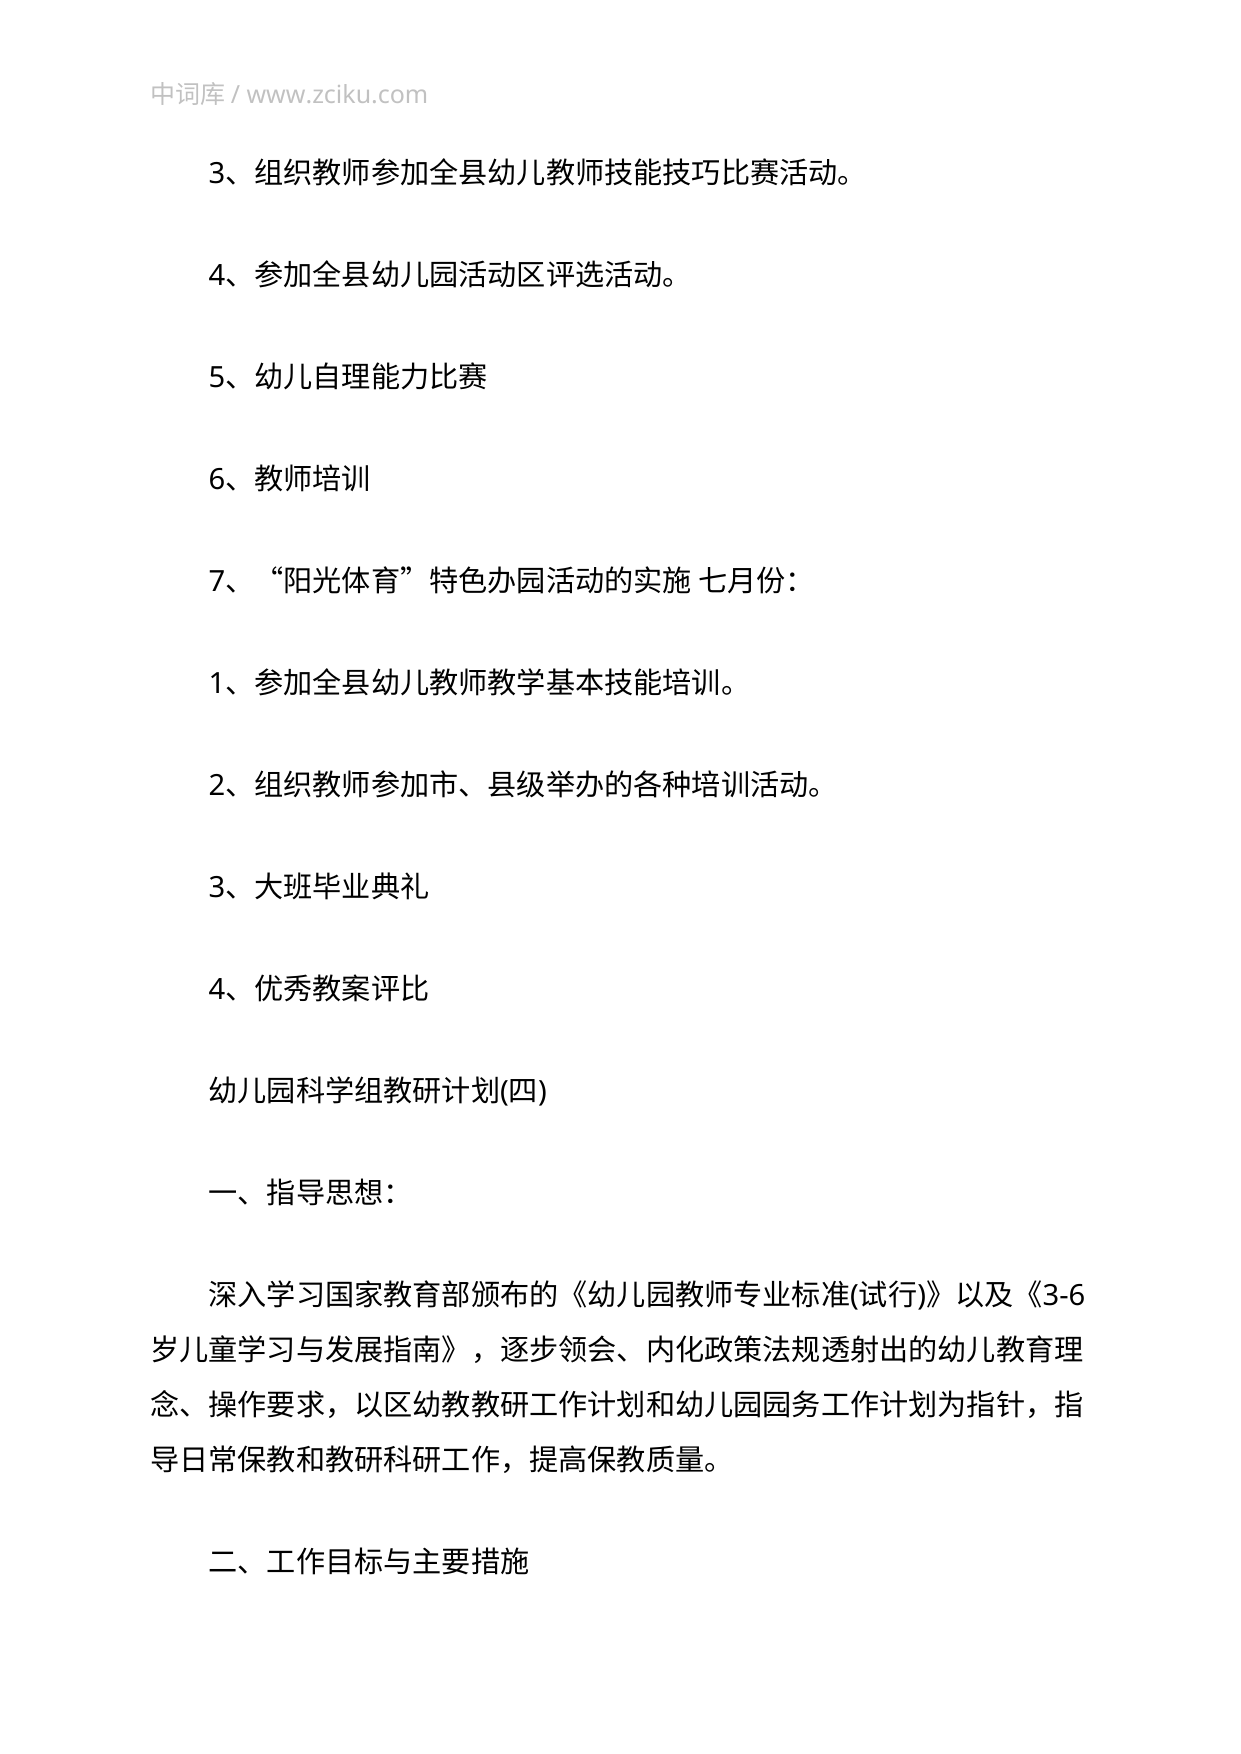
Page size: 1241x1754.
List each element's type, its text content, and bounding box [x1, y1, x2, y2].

text 一、指导思想： [150, 1170, 1090, 1212]
text 7、“阳光体育”特色办园活动的实施 七月份： [150, 558, 1090, 600]
text 1、参加全县幼儿教师教学基本技能培训。 [150, 660, 1090, 702]
text 3、大班毕业典礼 [150, 864, 1090, 906]
text 2、组织教师参加市、县级举办的各种培训活动。 [150, 762, 1090, 804]
text 3、组织教师参加全县幼儿教师技能技巧比赛活动。 [150, 150, 1090, 192]
text 二、工作目标与主要措施 [150, 1538, 1090, 1580]
text 幼儿园科学组教研计划(四) [150, 1068, 1090, 1110]
text 5、幼儿自理能力比赛 [150, 354, 1090, 396]
text 深入学习国家教育部颁布的《幼儿园教师专业标准(试行)》以及《3-6岁儿童学习与发展指南》，逐步领会、内化政策法规透射出的幼儿教育理念、操作要求，以区幼教教研工作计划和幼儿园园务工作计划为指针，指导日常保教和教研科研工作，提高保教质量。 [150, 1272, 1090, 1479]
text 4、参加全县幼儿园活动区评选活动。 [150, 252, 1090, 294]
text 4、优秀教案评比 [150, 966, 1090, 1008]
text 6、教师培训 [150, 456, 1090, 498]
